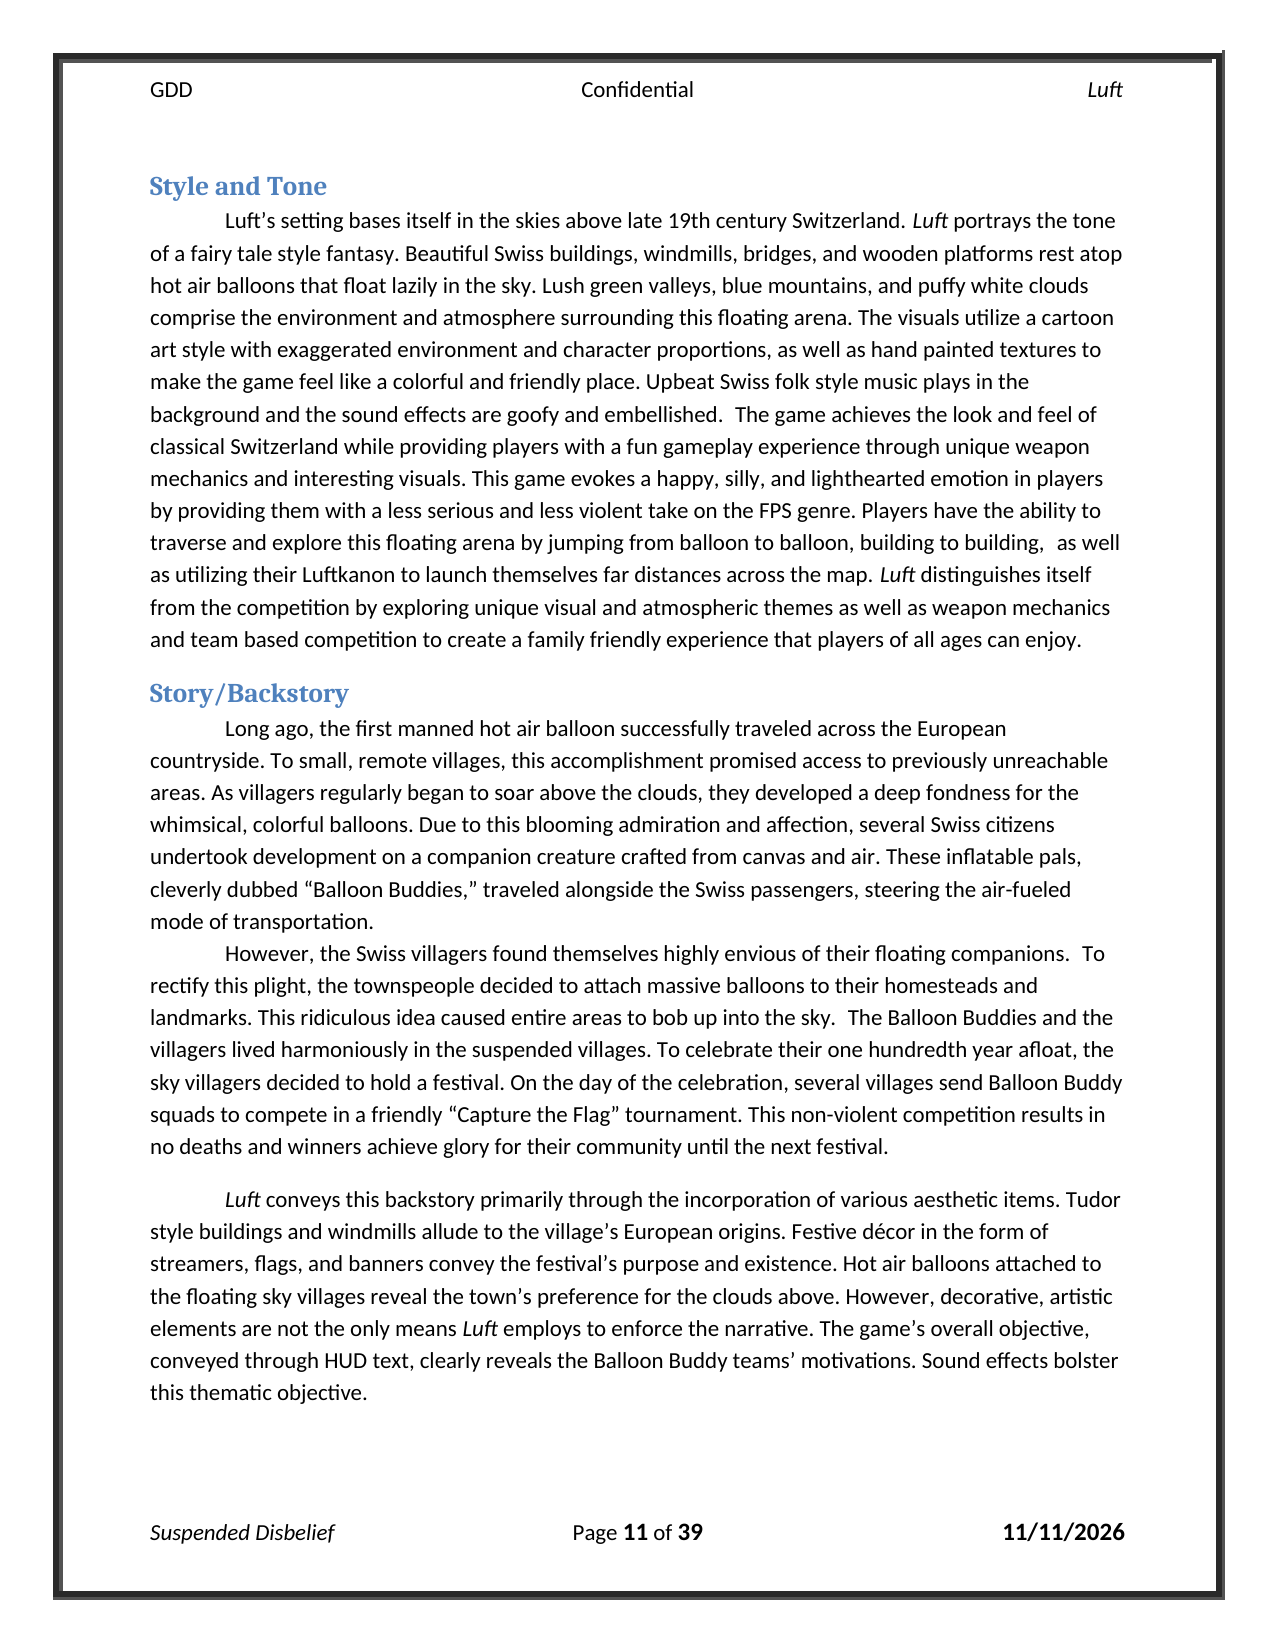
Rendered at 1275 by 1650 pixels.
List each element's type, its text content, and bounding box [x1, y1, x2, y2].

text Long ago, the first manned hot air balloon successfully traveled across the European countryside. To small, remote villages, this accomplishment promised access to previously unreachable areas. As villagers regularly began to soar above the clouds, they developed a deep fondness for the whimsical, colorful balloons. Due to this blooming admiration and affection, several Swiss citizens undertook development on a companion creature crafted from canvas and air. These inflatable pals, cleverly dubbed “Balloon Buddies,” traveled alongside the Swiss passengers, steering the air-fueled mode of transportation. However, the Swiss villagers found themselves highly envious of their floating companions. To rectify this plight, the townspeople decided to attach massive balloons to their homesteads and landmarks. This ridiculous idea caused entire areas to bob up into the sky. The Balloon Buddies and the villagers lived harmoniously in the suspended villages. To celebrate their one hundredth year afloat, the sky villagers decided to hold a festival. On the day of the celebration, several villages send Balloon Buddy squads to compete in a friendly “Capture the Flag” tournament. This non-violent competition results in no deaths and winners achieve glory for their community until the next festival. [150, 714, 1125, 1160]
subtitle Story/Backstory [150, 678, 1125, 709]
text Luft conveys this backstory primarily through the incorporation of various aesthetic items. Tudor style buildings and windmills allude to the village’s European origins. Festive décor in the form of streamers, flags, and banners convey the festival’s purpose and existence. Hot air balloons attached to the floating sky villages reveal the town’s preference for the clouds above. However, decorative, artistic elements are not the only means Luft employs to enforce the narrative. The game’s overall objective, conveyed through HUD text, clearly reveals the Balloon Buddy teams’ motivations. Sound effects bolster this thematic objective. [150, 1185, 1125, 1406]
subtitle Style and Tone [150, 171, 1125, 202]
text Luft’s setting bases itself in the skies above late 19th century Switzerland. Luft portrays the tone of a fairy tale style fantasy. Beautiful Swiss buildings, windmills, bridges, and wooden platforms rest atop hot air balloons that float lazily in the sky. Lush green valleys, blue mountains, and puffy white clouds comprise the environment and atmosphere surrounding this floating arena. The visuals utilize a cartoon art style with exaggerated environment and character proportions, as well as hand painted textures to make the game feel like a colorful and friendly place. Upbeat Swiss folk style music plays in the background and the sound effects are goofy and embellished. The game achieves the look and feel of classical Switzerland while providing players with a fun gameplay experience through unique weapon mechanics and interesting visuals. This game evokes a happy, silly, and lighthearted emotion in players by providing them with a less serious and less violent take on the FPS genre. Players have the ability to traverse and explore this floating arena by jumping from balloon to balloon, building to building, as well as utilizing their Luftkanon to launch themselves far distances across the map. Luft distinguishes itself from the competition by exploring unique visual and atmospheric themes as well as weapon mechanics and team based competition to create a family friendly experience that players of all ages can enjoy. [150, 207, 1125, 653]
